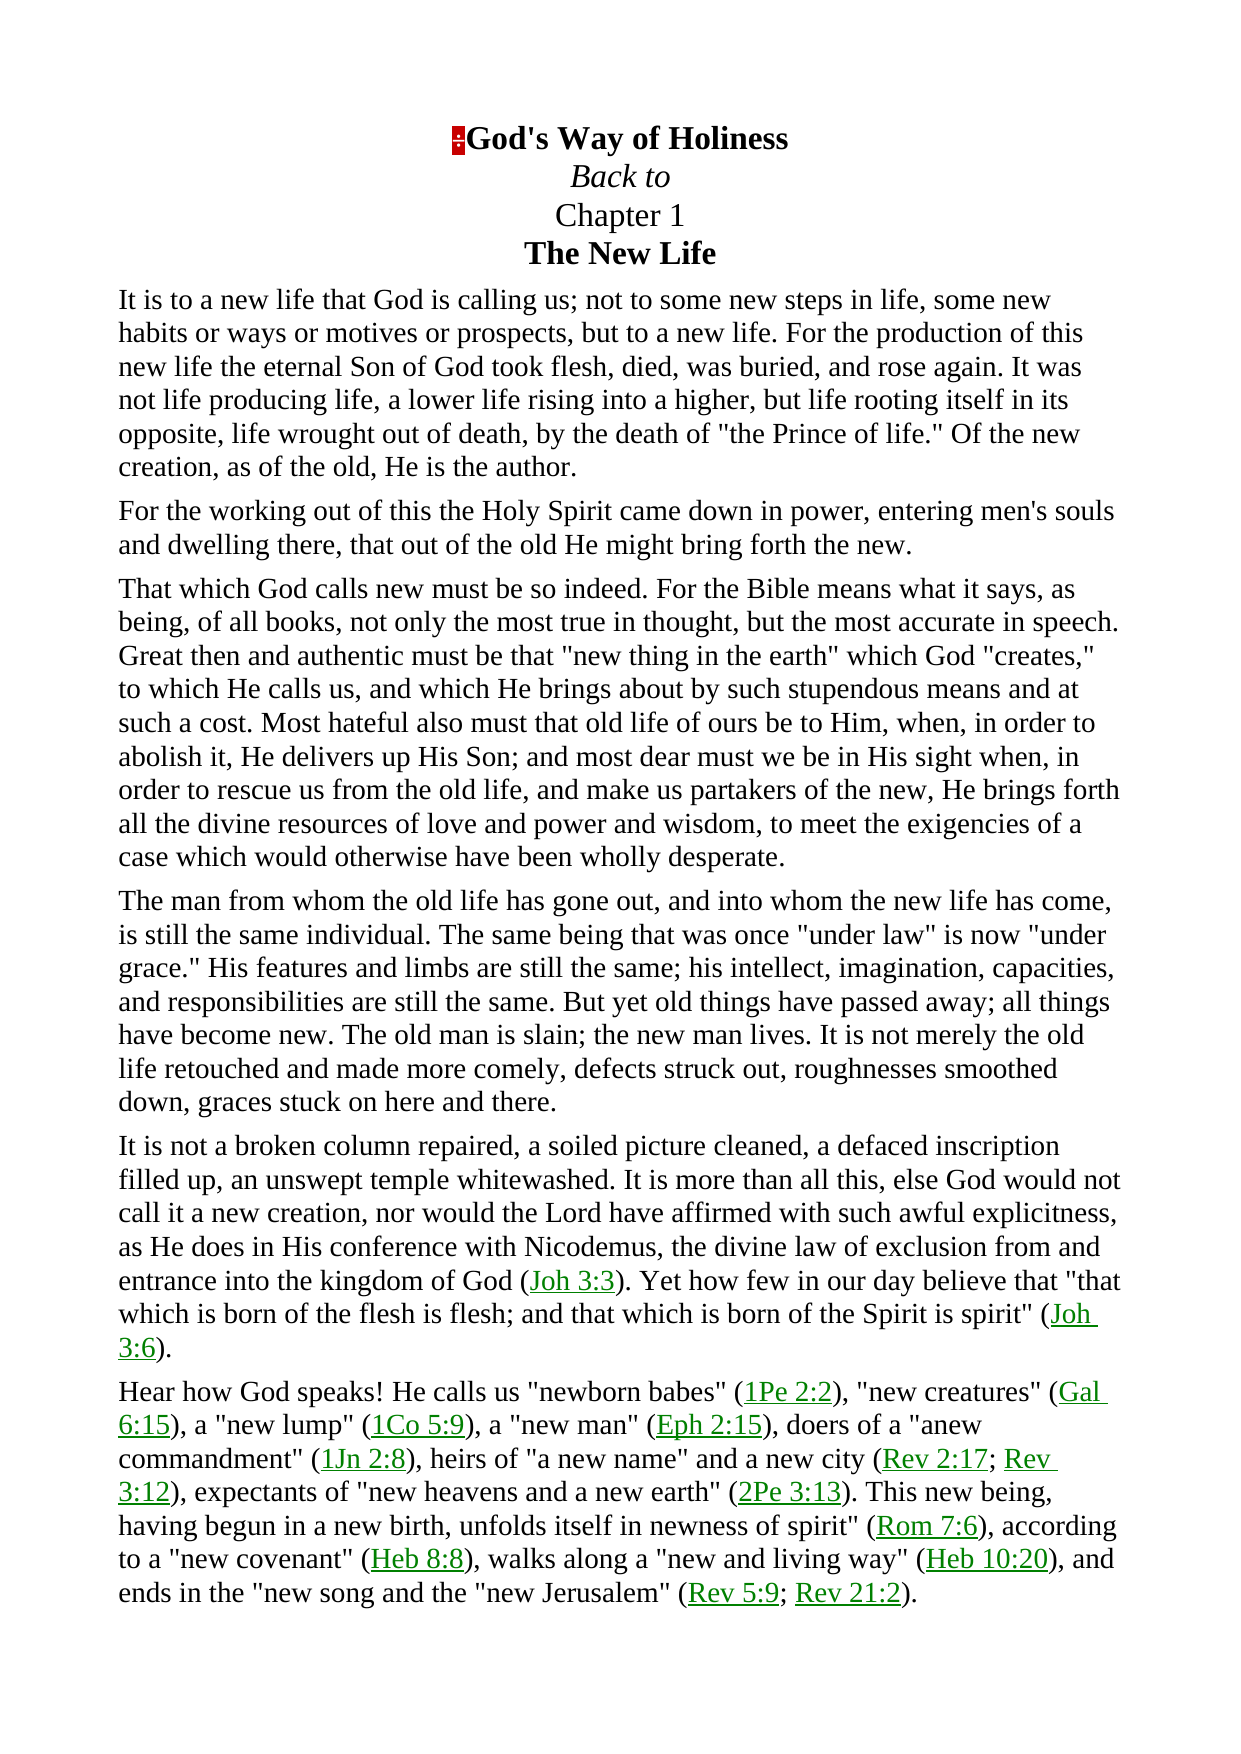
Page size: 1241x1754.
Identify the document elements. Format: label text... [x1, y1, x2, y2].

text It is to a new life that God is calling us; not to some new steps in life, some new habits or ways or motives or prospects, but to a new life. For the production of this new life the eternal Son of God took flesh, died, was buried, and rose again. It was not life producing life, a lower life rising into a higher, but life rooting itself in its opposite, life wrought out of death, by the death of "the Prince of life." Of the new creation, as of the old, He is the author. [118, 282, 1122, 483]
text Hear how God speaks! He calls us "newborn babes" (1Pe 2:2), "new creatures" (Gal 6:15), a "new lump" (1Co 5:9), a "new man" (Eph 2:15), doers of a "anew commandment" (1Jn 2:8), heirs of "a new name" and a new city (Rev 2:17; Rev 3:12), expectants of "new heavens and a new earth" (2Pe 3:13). This new being, having begun in a new birth, unfolds itself in newness of spirit" (Rom 7:6), according to a "new covenant" (Heb 8:8), walks along a "new and living way" (Heb 10:20), and ends in the "new song and the "new Jerusalem" (Rev 5:9; Rev 21:2). [118, 1374, 1122, 1608]
text ÷God's Way of Holiness Back to Chapter 1 The New Life [118, 118, 1122, 271]
text That which God calls new must be so indeed. For the Bible means what it says, as being, of all books, not only the most true in thought, but the most accurate in speech. Great then and authentic must be that "new thing in the earth" which God "creates," to which He calls us, and which He brings about by such stupendous means and at such a cost. Most hateful also must that old life of ours be to Him, when, in order to abolish it, He delivers up His Son; and most dear must we be in His sight when, in order to rescue us from the old life, and make us partakers of the new, He brings forth all the divine resources of love and power and wisdom, to meet the exigencies of a case which would otherwise have been wholly desperate. [118, 571, 1122, 873]
text For the working out of this the Holy Spirit came down in power, entering men's souls and dwelling there, that out of the old He might bring forth the new. [118, 493, 1122, 561]
text It is not a broken column repaired, a soiled picture cleaned, a defaced inscription filled up, an unswept temple whitewashed. It is more than all this, else God would not call it a new creation, nor would the Lord have affirmed with such awful explicitness, as He does in His conference with Nicodemus, the divine law of exclusion from and entrance into the kingdom of God (Joh 3:3). Yet how few in our day believe that "that which is born of the flesh is flesh; and that which is born of the Spirit is spirit" (Joh 3:6). [118, 1128, 1122, 1363]
text The man from whom the old life has gone out, and into whom the new life has come, is still the same individual. The same being that was once "under law" is now "under grace." His features and limbs are still the same; his intellect, imagination, capacities, and responsibilities are still the same. But yet old things have passed away; all things have become new. The old man is slain; the new man lives. It is not merely the old life retouched and made more comely, defects struck out, roughnesses smoothed down, graces stuck on here and there. [118, 883, 1122, 1118]
